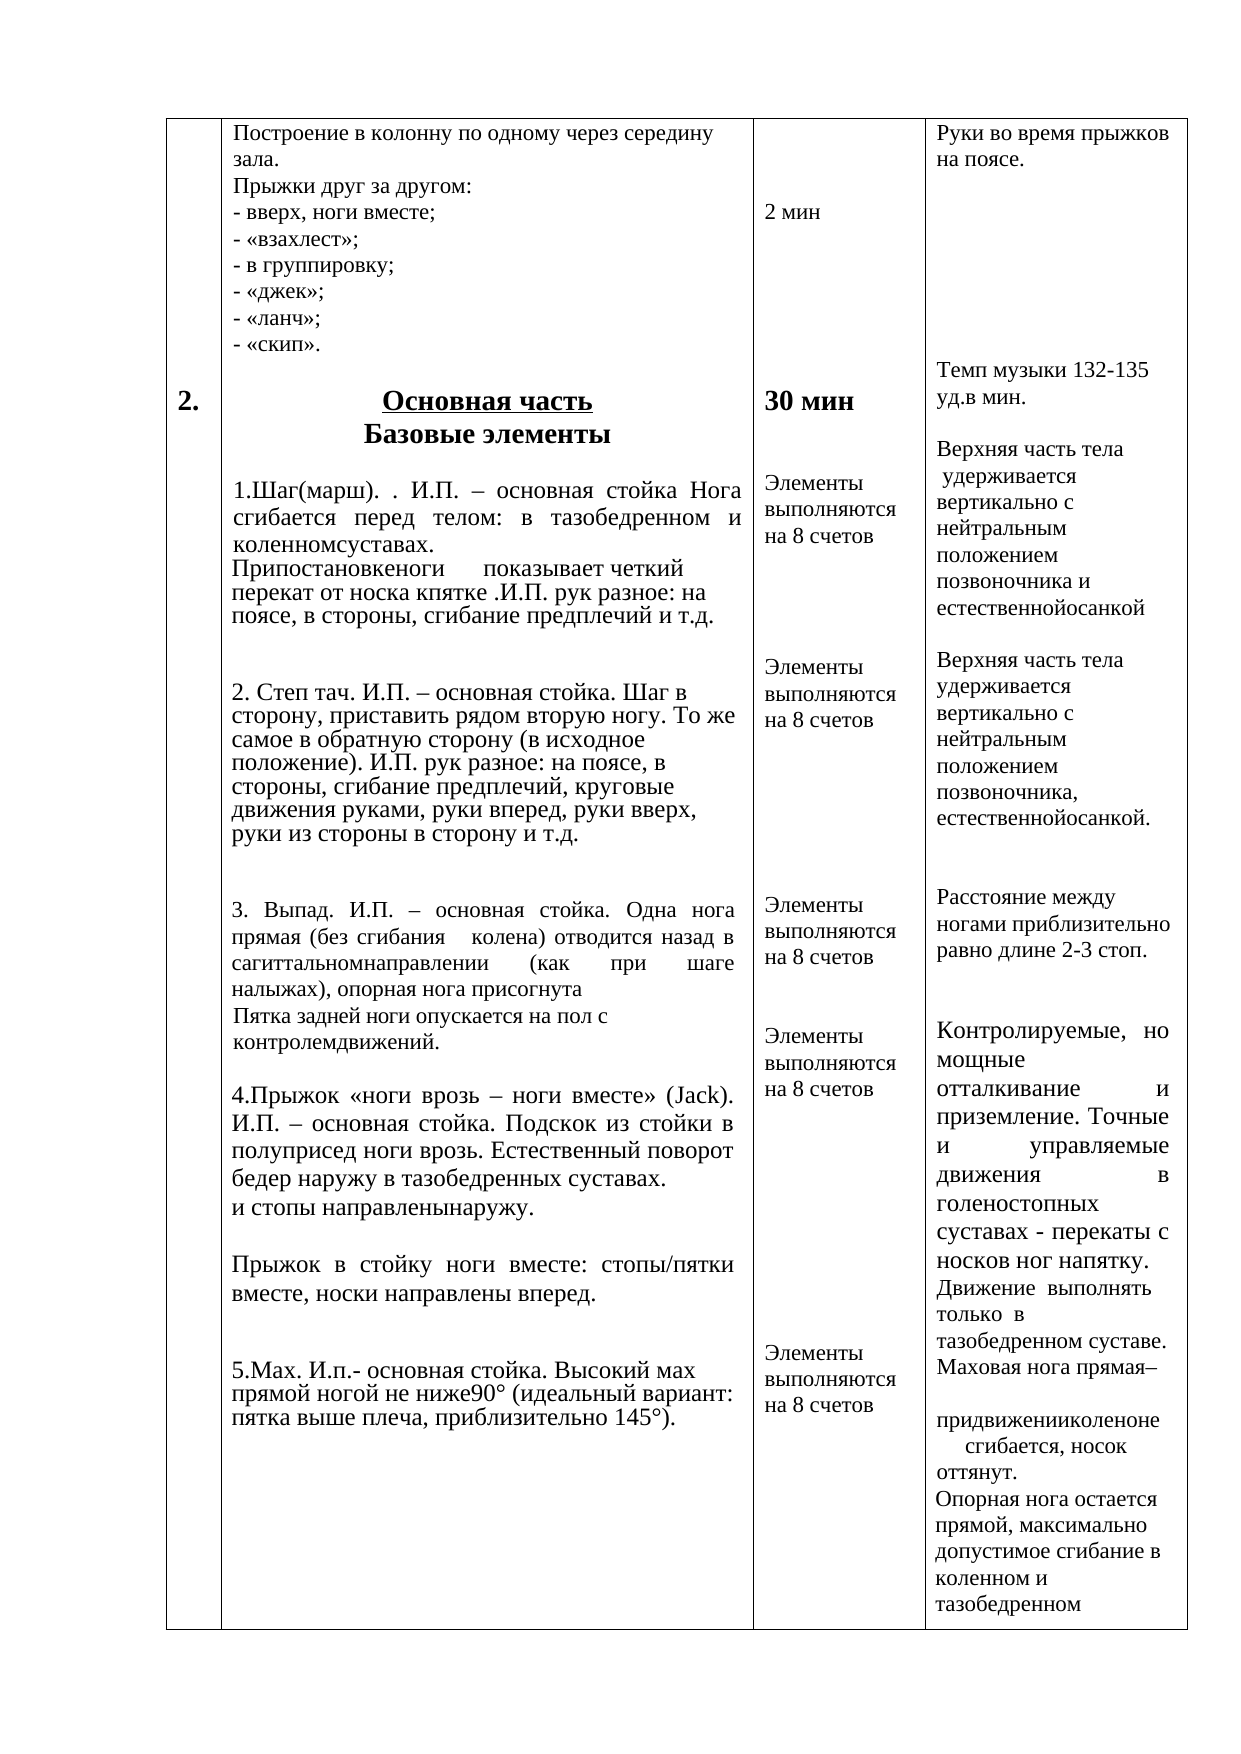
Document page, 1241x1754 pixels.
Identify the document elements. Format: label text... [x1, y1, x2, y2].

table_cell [754, 119, 925, 1628]
table_cell 1. 2. 3. [167, 119, 221, 1628]
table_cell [222, 119, 753, 1628]
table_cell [926, 119, 1187, 1628]
